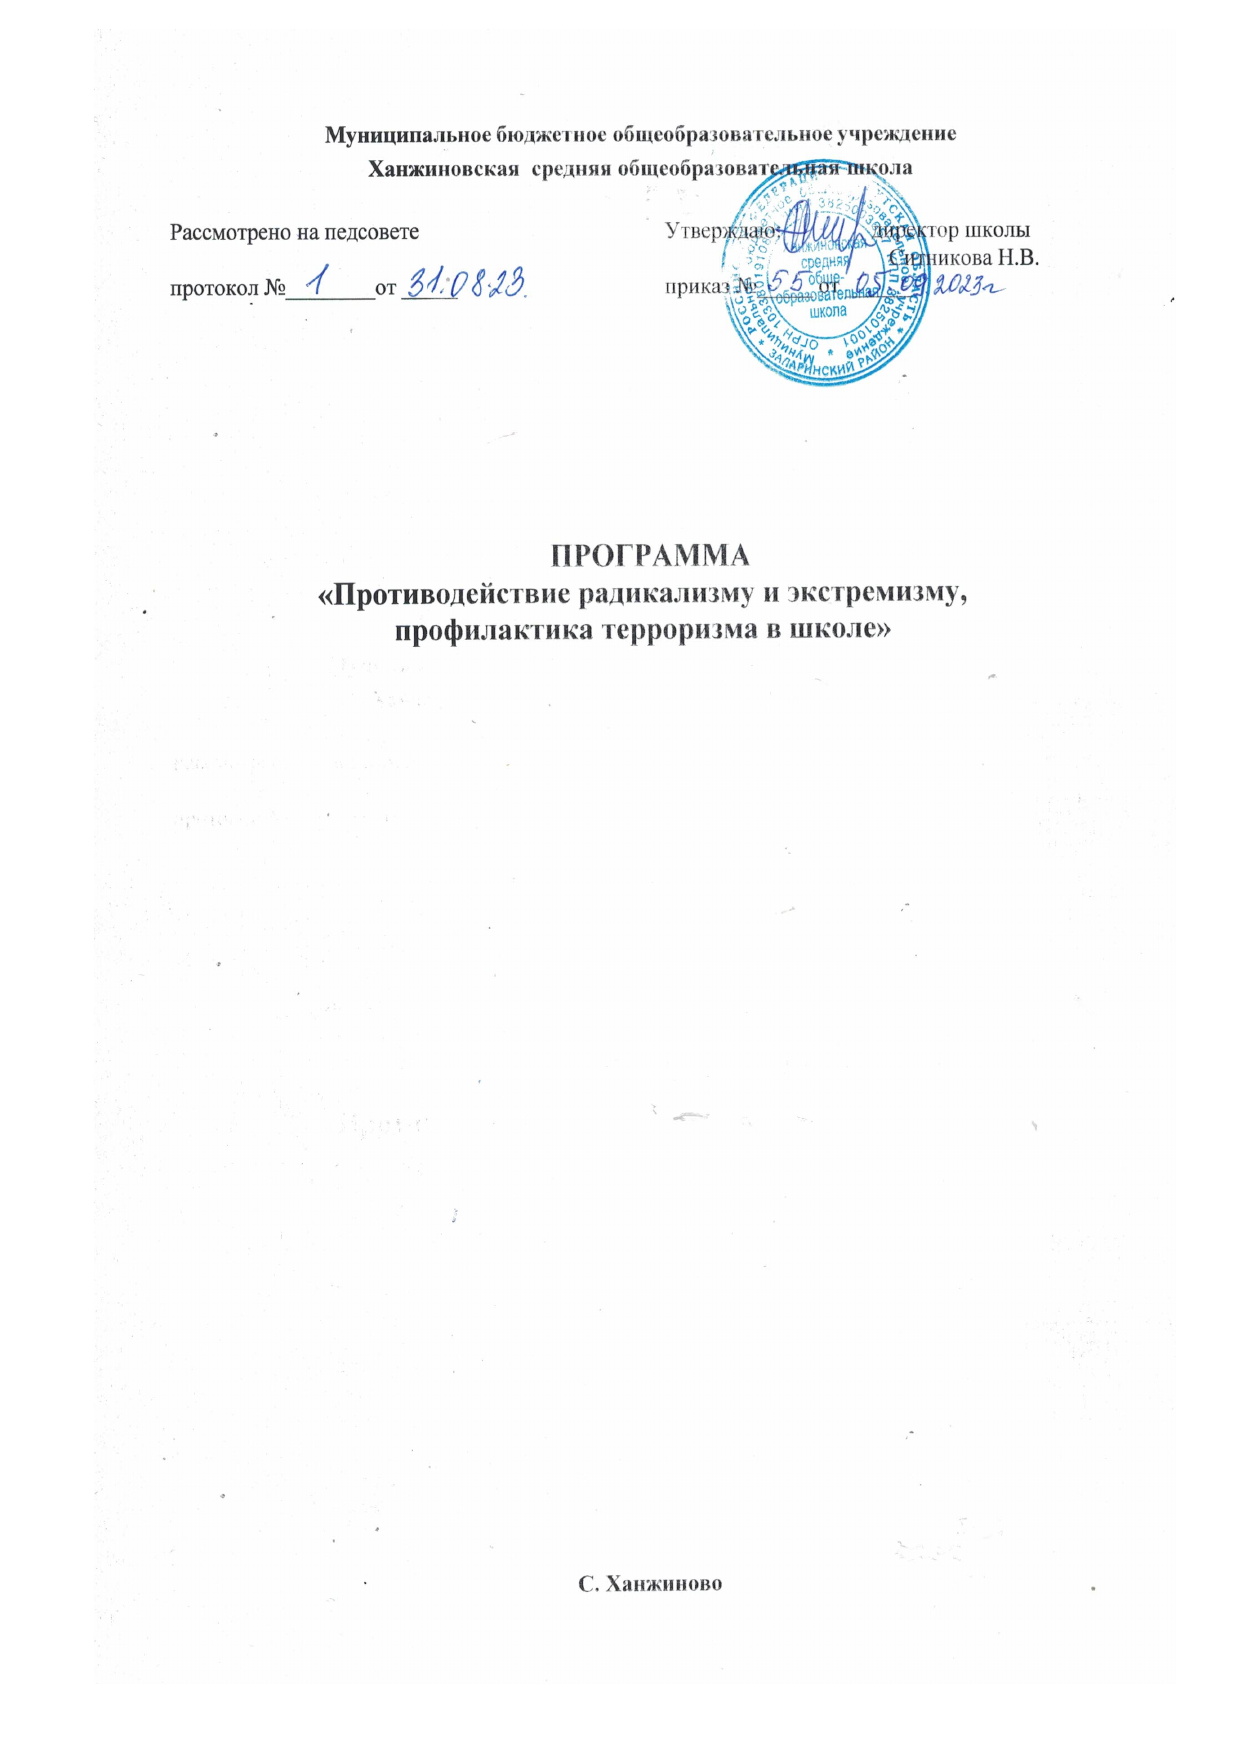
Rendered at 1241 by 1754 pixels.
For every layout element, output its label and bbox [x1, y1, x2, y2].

picture [93, 29, 1176, 1684]
